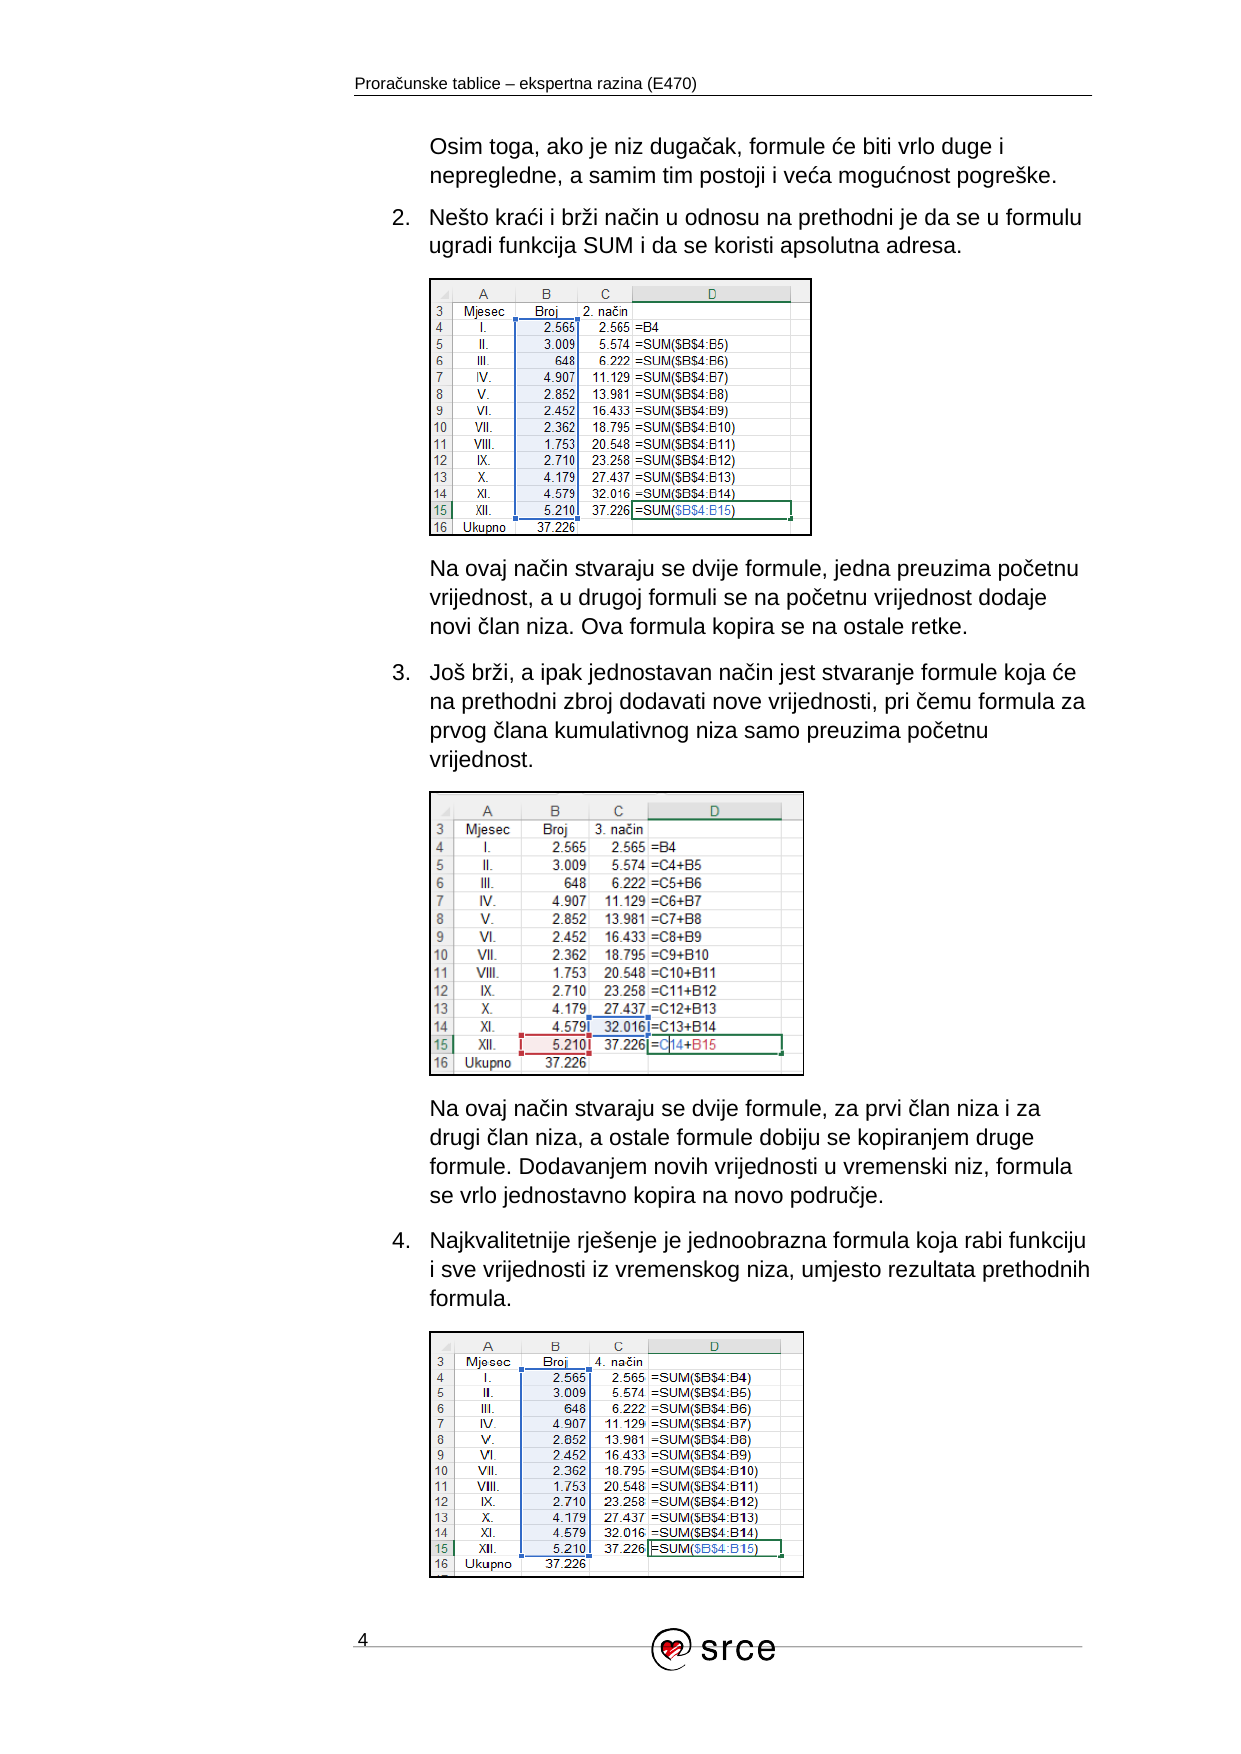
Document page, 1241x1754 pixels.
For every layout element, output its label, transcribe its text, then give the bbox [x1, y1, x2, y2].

picture [431, 1333, 803, 1576]
list Nešto kraći i brži način u odnosu na prethodni je da se u formulu ugradi funkcija SUM i da se koristi apsolutna adresa. [392, 203, 1092, 259]
list Najkvalitetnije rješenje je jednoobrazna formula koja rabi funkciju i sve vrijednosti iz vremenskog niza, umjesto rezultata prethodnih formula. [392, 1227, 1092, 1312]
picture [651, 1628, 775, 1646]
text Na ovaj način stvaraju se dvije formule, za prvi član niza i za drugi član niza, a ostale formule dobiju se kopiranjem druge formule. Dodavanjem novih vrijednosti u vremenski niz, formula se vrlo jednostavno kopira na novo područje. [429, 1095, 1092, 1208]
list Još brži, a ipak jednostavan način jest stvaranje formule koja će na prethodni zbroj dodavati nove vrijednosti, pri čemu formula za prvog člana kumulativnog niza samo preuzima početnu vrijednost. [392, 659, 1092, 772]
picture [651, 1648, 775, 1671]
picture [431, 793, 803, 1074]
text Na ovaj način stvaraju se dvije formule, jedna preuzima početnu vrijednost, a u drugoj formuli se na početnu vrijednost dodaje novi član niza. Ova formula kopira se na ostale retke. [429, 555, 1092, 639]
picture [431, 280, 810, 534]
